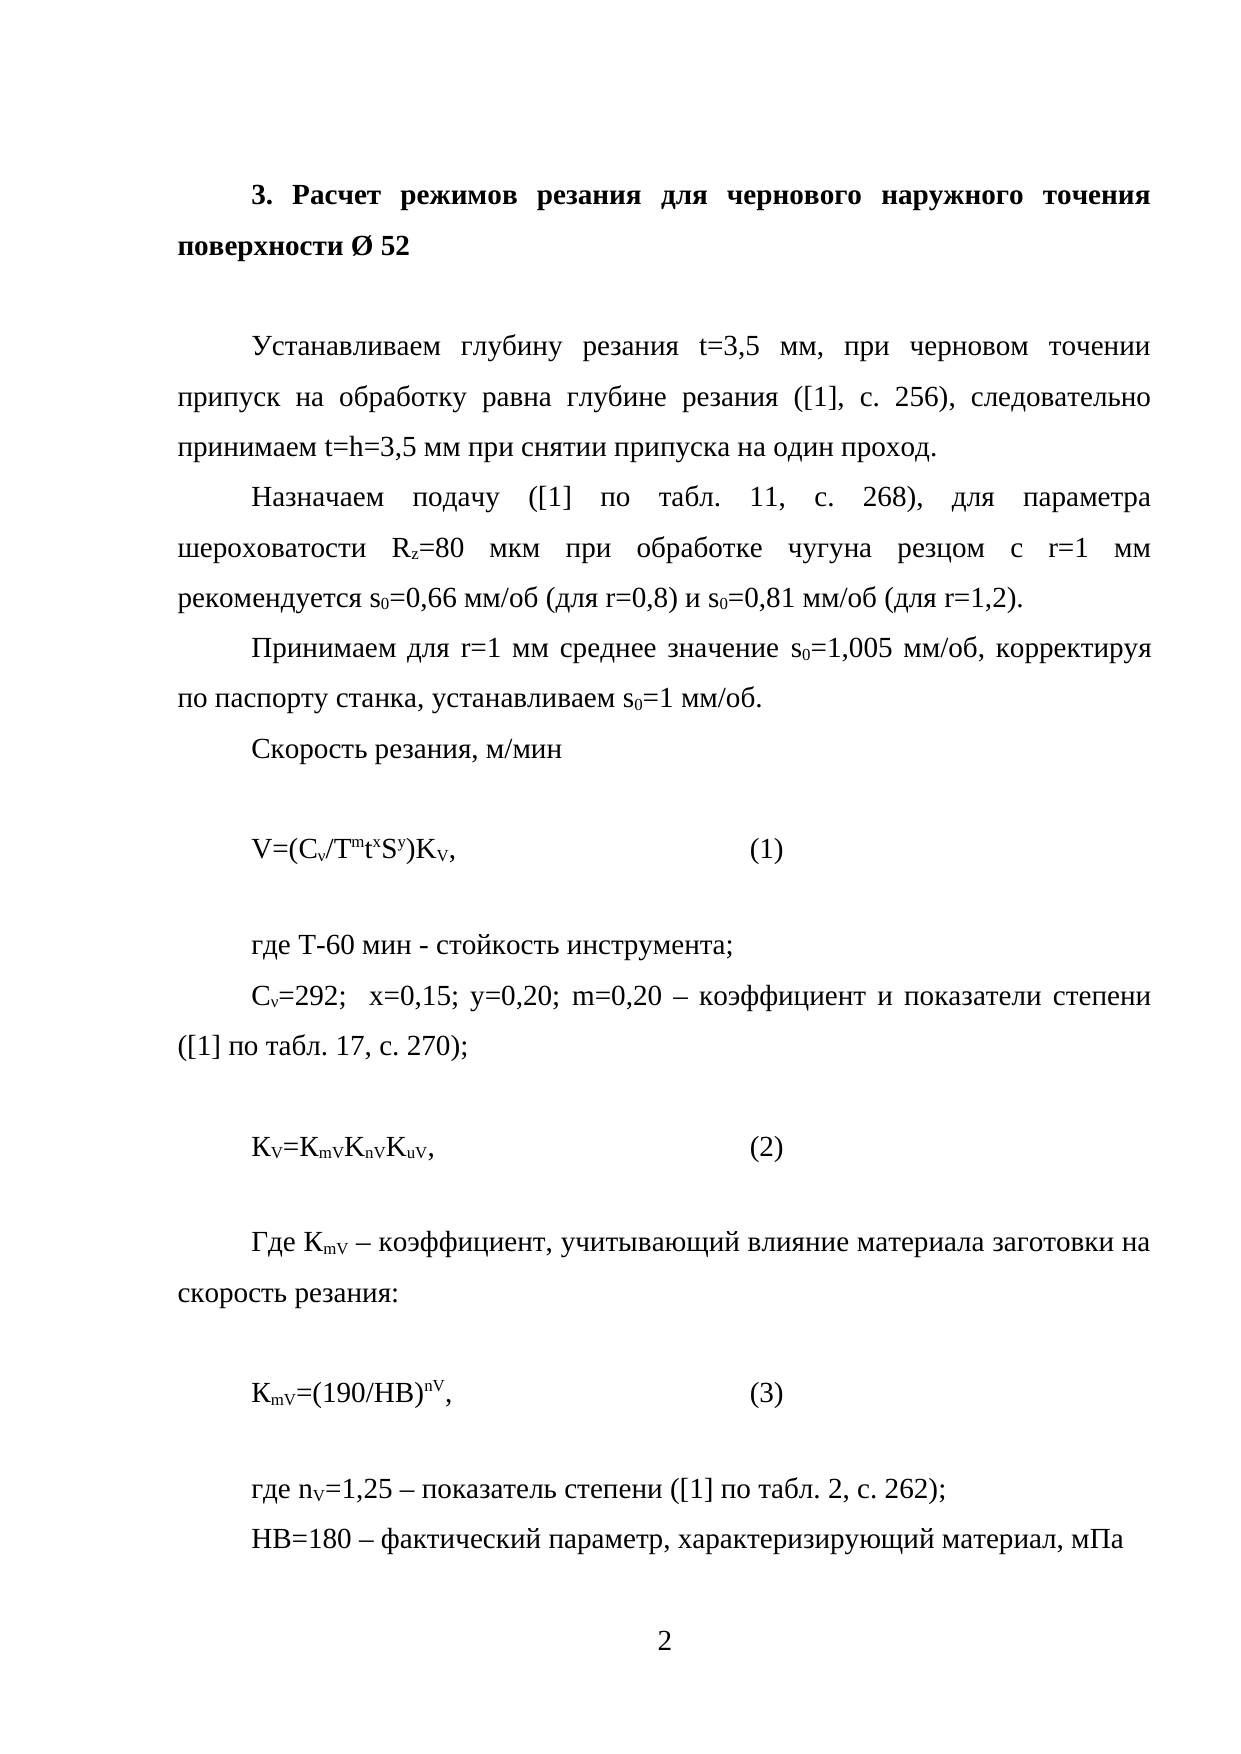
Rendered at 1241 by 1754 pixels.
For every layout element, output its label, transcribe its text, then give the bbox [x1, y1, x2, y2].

text Назначаем подачу ([1] по табл. 11, с. 268), для параметра шероховатости Rz=80 мкм при обработке чугуна резцом с r=1 мм рекомендуется s0=0,66 мм/об (для r=0,8) и s0=0,81 мм/об (для r=1,2). [177, 479, 1152, 613]
text где Т-60 мин - стойкость инструмента; [177, 927, 1152, 961]
text НВ=180 – фактический параметр, характеризирующий материал, мПа [177, 1522, 1152, 1555]
table_header КmV=(190/НВ)nV, [166, 1375, 664, 1421]
table_header (3) [664, 1375, 1163, 1421]
text где nV=1,25 – показатель степени ([1] по табл. 2, с. 262); [177, 1471, 1152, 1505]
table_header (1) [664, 832, 1163, 877]
text Принимаем для r=1 мм среднее значение s0=1,005 мм/об, корректируя по паспорту станка, устанавливаем s0=1 мм/об. [177, 630, 1152, 714]
table_header КV=КmVKnVKuV, [166, 1129, 664, 1174]
table_header (2) [664, 1129, 1163, 1174]
text Где КmV – коэффициент, учитывающий влияние материала заготовки на скорость резания: [177, 1224, 1152, 1308]
text Скорость резания, м/мин [177, 731, 1152, 764]
text Cν=292; х=0,15; у=0,20; m=0,20 – коэффициент и показатели степени ([1] по табл. 17, с. 270); [177, 978, 1152, 1062]
table_header V=(Cν/TmtхSy)KV, [166, 832, 664, 877]
text Устанавливаем глубину резания t=3,5 мм, при черновом точении припуск на обработку равна глубине резания ([1], с. 256), следовательно принимаем t=h=3,5 мм при снятии припуска на один проход. [177, 328, 1152, 463]
text 3. Расчет режимов резания для чернового наружного точения поверхности Ø 52 [177, 177, 1152, 261]
